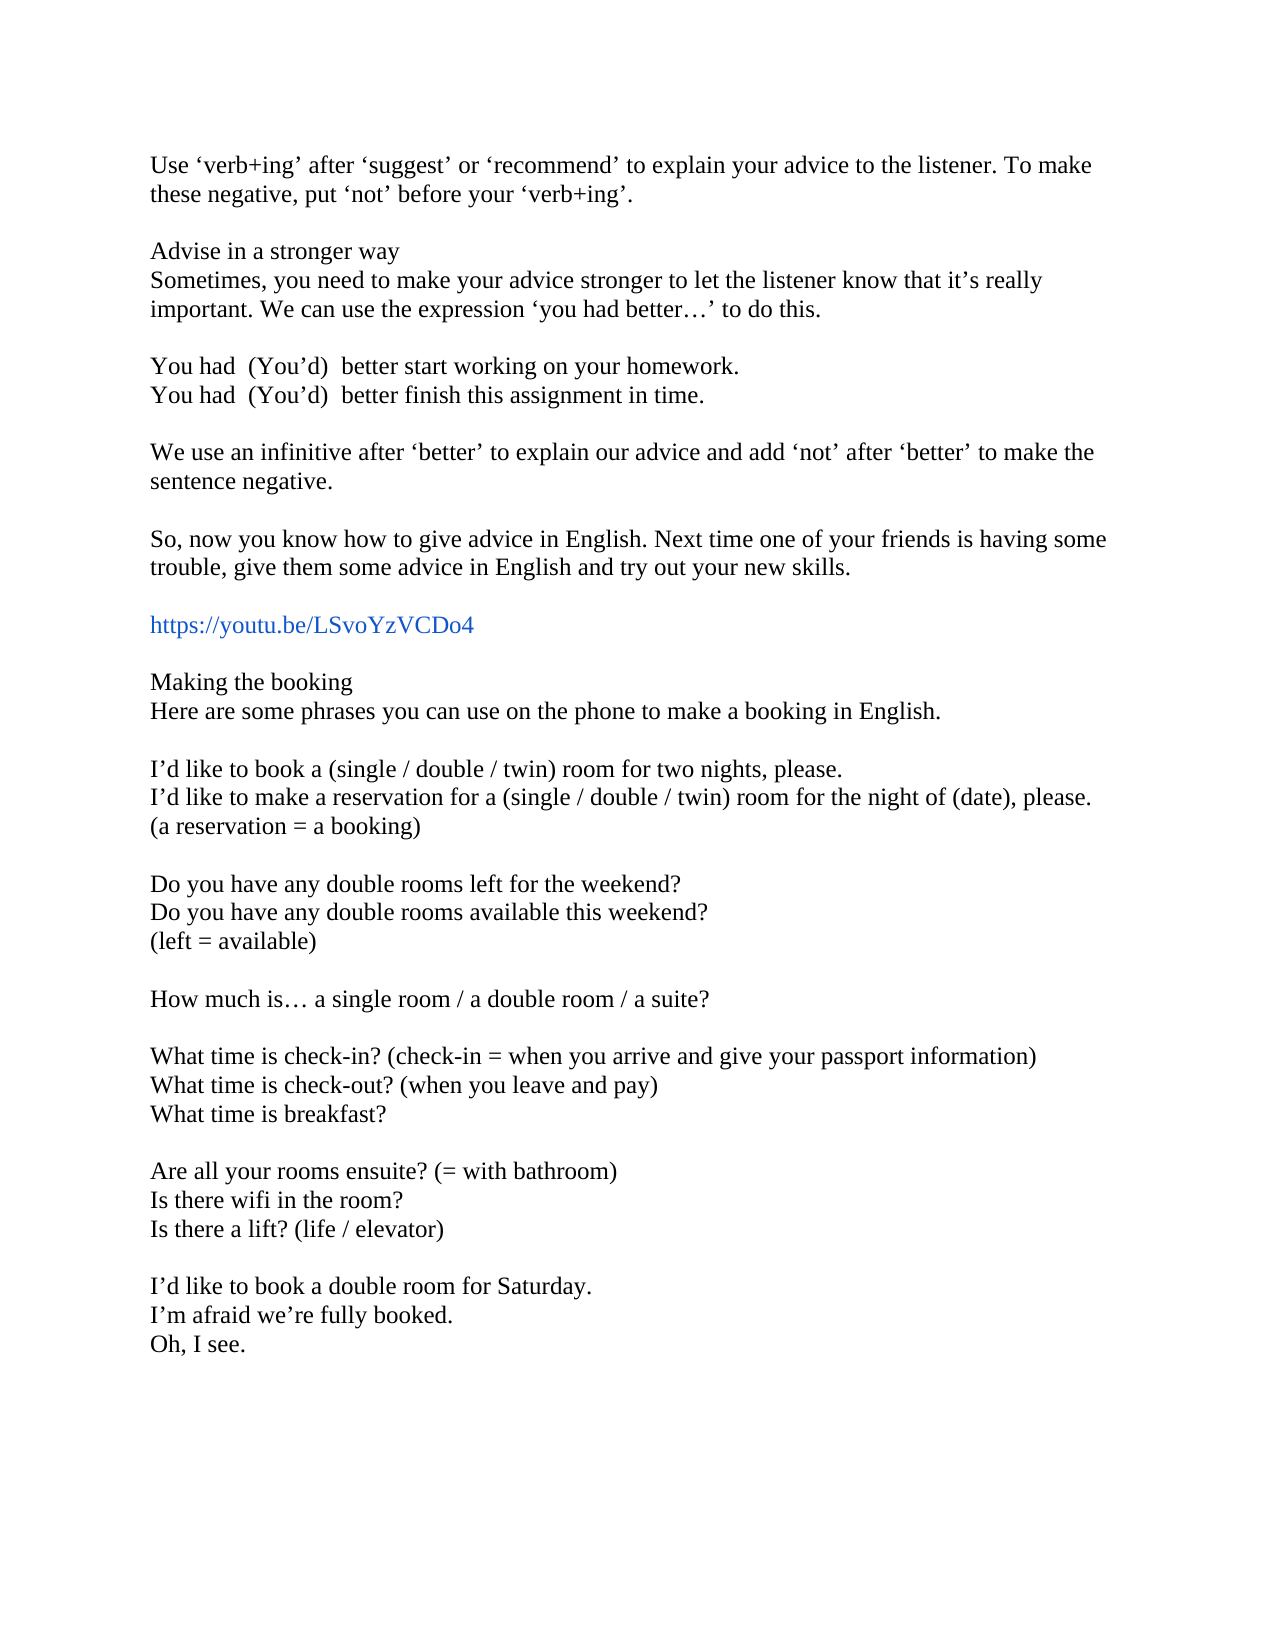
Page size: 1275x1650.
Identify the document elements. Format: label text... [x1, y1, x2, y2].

text What time is breakfast? [150, 1099, 1125, 1127]
text Use ‘verb+ing’ after ‘suggest’ or ‘recommend’ to explain your advice to the listener. To make these negative, put ‘not’ before your ‘verb+ing’. [150, 150, 1125, 207]
text Here are some phrases you can use on the phone to make a booking in English. [150, 696, 1125, 725]
text I’d like to make a reservation for a (single / double / twin) room for the night of (date), please. [150, 782, 1125, 811]
text Sometimes, you need to make your advice stronger to let the listener know that it’s really important. We can use the expression ‘you had better…’ to do this. [150, 265, 1125, 322]
text Making the booking [150, 667, 1125, 696]
text So, now you know how to give advice in English. Next time one of your friends is having some trouble, give them some advice in English and try out your new skills. [150, 524, 1125, 581]
text Oh, I see. [150, 1329, 1125, 1357]
text Is there wifi in the room? [150, 1185, 1125, 1214]
text We use an infinitive after ‘better’ to explain our advice and add ‘not’ after ‘better’ to make the sentence negative. [150, 437, 1125, 495]
text You had (You’d) better start working on your homework. [150, 351, 1125, 380]
text (left = available) [150, 926, 1125, 955]
text I’d like to book a (single / double / twin) room for two nights, please. [150, 754, 1125, 782]
text (a reservation = a booking) [150, 811, 1125, 840]
text Do you have any double rooms available this weekend? [150, 897, 1125, 926]
text What time is check-in? (check-in = when you arrive and give your passport information) [150, 1041, 1125, 1070]
text I’d like to book a double room for Saturday. [150, 1271, 1125, 1300]
text Are all your rooms ensuite? (= with bathroom) [150, 1156, 1125, 1185]
text How much is… a single room / a double room / a suite? [150, 984, 1125, 1012]
text Advise in a stronger way [150, 236, 1125, 265]
text You had (You’d) better finish this assignment in time. [150, 380, 1125, 409]
text Is there a lift? (life / elevator) [150, 1214, 1125, 1242]
text I’m afraid we’re fully booked. [150, 1300, 1125, 1329]
text Do you have any double rooms left for the weekend? [150, 869, 1125, 897]
text What time is check-out? (when you leave and pay) [150, 1070, 1125, 1099]
text https://youtu.be/LSvoYzVCDo4 [150, 610, 1125, 639]
